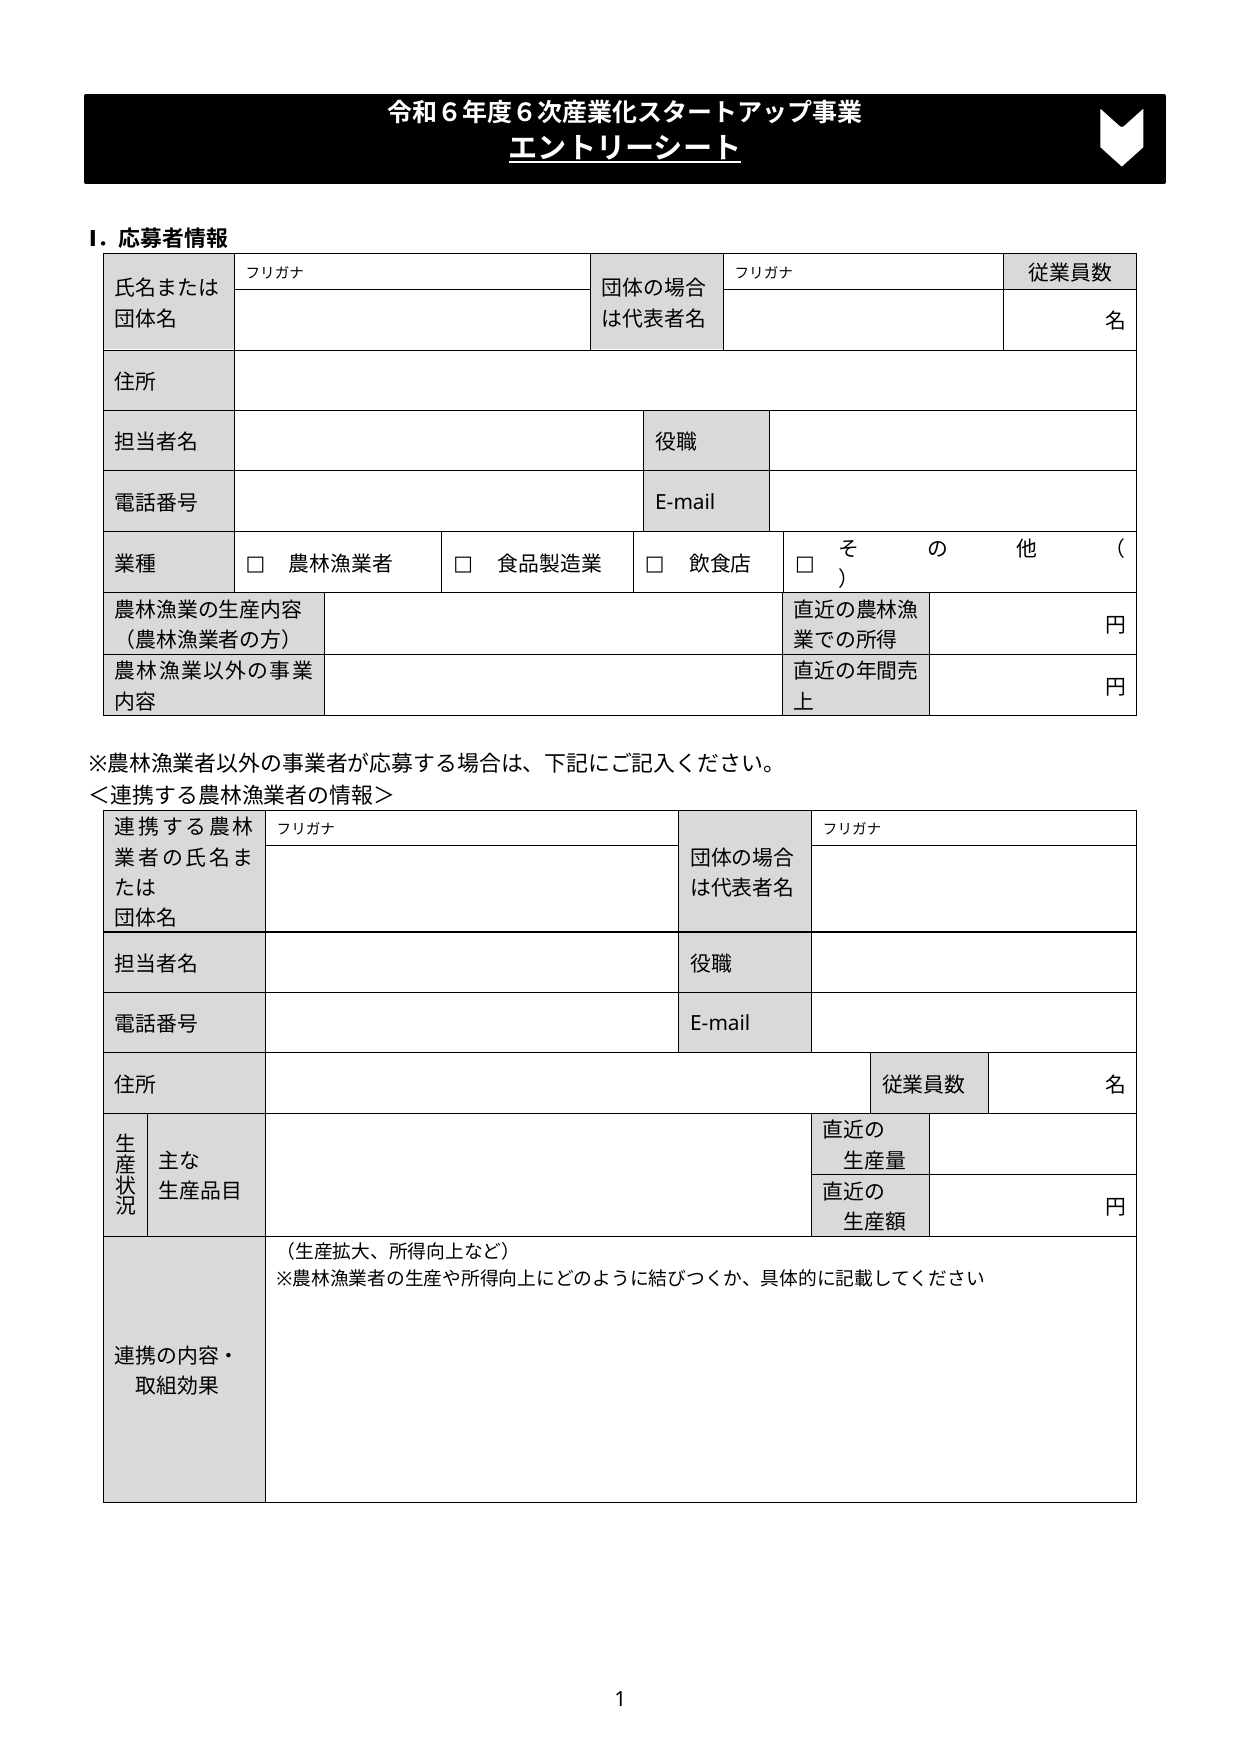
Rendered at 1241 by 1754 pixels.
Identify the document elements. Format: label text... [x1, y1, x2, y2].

table_cell E-mail [644, 471, 769, 531]
table_cell 担当者名 [104, 411, 234, 470]
table_cell [812, 846, 1136, 931]
table_cell 電話番号 [104, 471, 234, 531]
table_header 連携する農林業者の氏名または 団体名 [104, 811, 265, 931]
table_cell 名 [1004, 290, 1136, 349]
table_cell 住所 [104, 351, 234, 410]
table_header 団体の場合 は代表者名 [591, 254, 723, 349]
table_cell □ [442, 532, 486, 592]
table_cell 名 [989, 1053, 1136, 1113]
table_header 団体の場合 は代表者名 [679, 811, 811, 931]
table_cell [266, 846, 678, 931]
table_cell □ [235, 532, 277, 592]
table_cell 電話番号 [104, 993, 265, 1052]
text ※農林漁業者以外の事業者が応募する場合は、下記にご記入ください。 [89, 746, 1152, 778]
table_cell 円 [930, 593, 1136, 654]
table_header フリガナ [724, 254, 1003, 289]
text ＜連携する農林漁業者の情報＞ [89, 778, 1152, 809]
table_cell 従業員数 [871, 1053, 988, 1113]
table_cell [325, 655, 782, 715]
table_cell 食品製造業 [486, 532, 633, 592]
table_cell 直近の年間売上 [783, 655, 929, 715]
table_header 氏名または 団体名 [104, 254, 234, 349]
table_cell [930, 1114, 1136, 1174]
table_header フリガナ [235, 254, 590, 289]
table_cell 役職 [644, 411, 769, 470]
table_cell [266, 933, 678, 992]
table_cell [812, 993, 1136, 1052]
table_cell 直近の 生産量 [812, 1114, 929, 1174]
table_cell E-mail [679, 993, 811, 1052]
text Ⅰ．応募者情報 [89, 221, 1152, 253]
table_cell 農林漁業以外の事業内容 [104, 655, 324, 715]
table_cell □ [634, 532, 678, 592]
table_cell [235, 411, 643, 470]
table_cell 連携の内容・ 取組効果 [104, 1237, 265, 1502]
table_cell [235, 351, 1136, 410]
table_cell [325, 593, 782, 654]
table_cell [724, 290, 1003, 349]
table_cell 直近の農林漁業での所得 [783, 593, 929, 654]
table_cell 円 [930, 655, 1136, 715]
table_cell （生産拡大、所得向上など） ※農林漁業者の生産や所得向上にどのように結びつくか、具体的に記載してください [266, 1237, 1136, 1502]
table_cell 農林漁業者 [278, 532, 441, 592]
table_cell その他（ ） [827, 532, 1136, 592]
table_cell [812, 933, 1136, 992]
table_cell 業種 [104, 532, 234, 592]
table_cell [266, 1053, 870, 1113]
table_cell [770, 411, 1136, 470]
table_cell [235, 290, 590, 349]
table_header フリガナ [266, 811, 678, 845]
table_cell 直近の 生産額 [812, 1175, 929, 1236]
table_cell 農林漁業の生産内容 （農林漁業者の方） [104, 593, 324, 654]
table_cell 住所 [104, 1053, 265, 1113]
table_cell 飲食店 [678, 532, 783, 592]
table_cell [235, 471, 643, 531]
table_header 従業員数 [1004, 254, 1136, 289]
table_cell 主な 生産品目 [148, 1114, 265, 1236]
table_cell □ [784, 532, 827, 592]
table_cell 円 [930, 1175, 1136, 1236]
table_header フリガナ [812, 811, 1136, 845]
table_cell 担当者名 [104, 933, 265, 992]
table_cell [266, 1114, 811, 1236]
table_cell [770, 471, 1136, 531]
table_cell [266, 993, 678, 1052]
table_cell 役職 [679, 933, 811, 992]
table_cell 生産状況 [104, 1114, 147, 1236]
